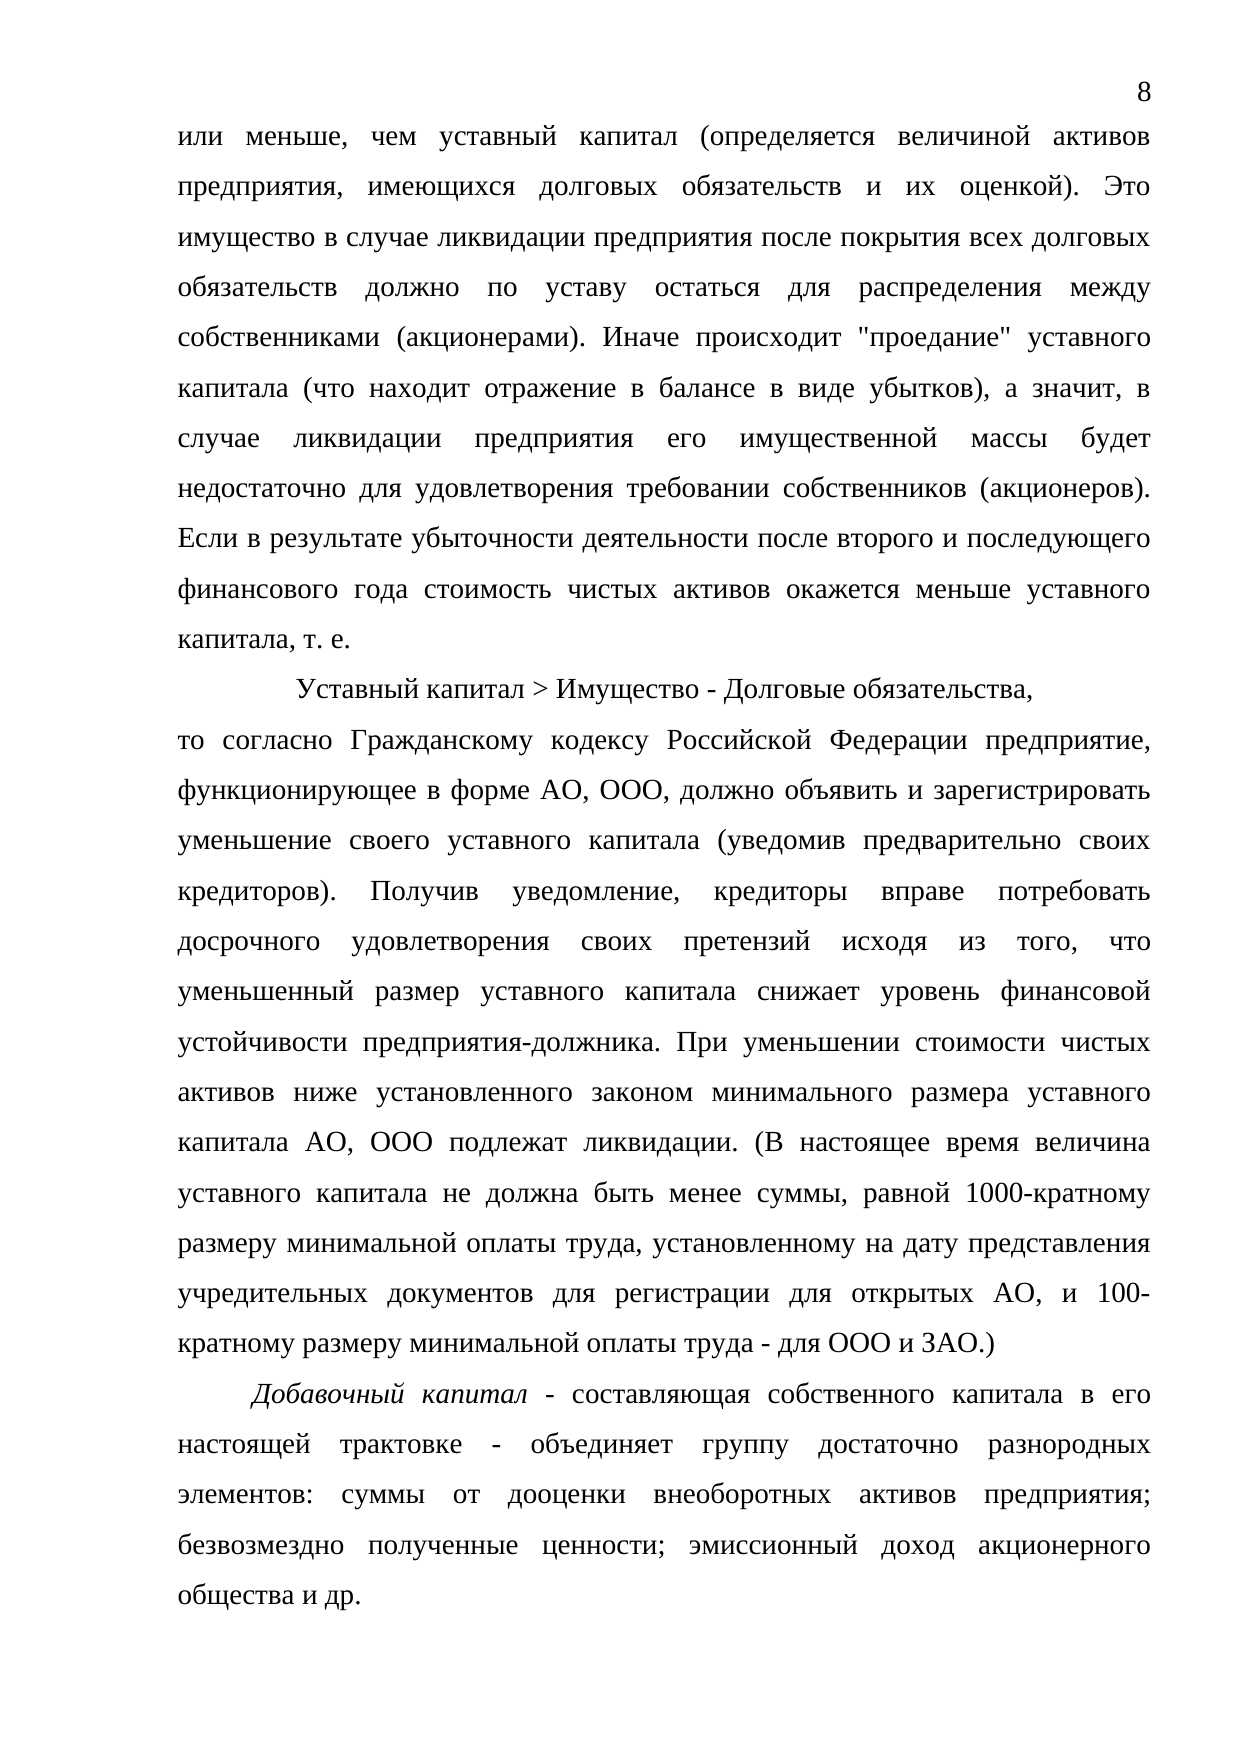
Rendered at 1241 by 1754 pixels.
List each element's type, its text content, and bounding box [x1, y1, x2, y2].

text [177, 118, 1152, 655]
text Добавочный капитал - составляющая собственного капитала в его настоящей трактовке - объединяет группу достаточно разнородных элементов: суммы от дооценки внеоборотных активов предприятия; безвозмездно полученные ценности; эмиссионный доход акционерного общества и др. [177, 1376, 1152, 1611]
text то согласно Гражданскому кодексу Российской Федерации предприятие, функционирующее в форме АО, ООО, должно объявить и зарегистрировать уменьшение своего уставного капитала (уведомив предварительно своих кредиторов). Получив уведомление, кредиторы вправе потребовать досрочного удовлетворения своих претензий исходя из того, что уменьшенный размер уставного капитала снижает уровень финансовой устойчивости предприятия-должника. При уменьшении стоимости чистых активов ниже установленного законом минимального размера уставного капитала АО, ООО подлежат ликвидации. (В настоящее время величина уставного капитала не должна быть менее суммы, равной 1000-кратному размеру минимальной оплаты труда, установленному на дату представления учредительных документов для регистрации для открытых АО, и 100-кратному размеру минимальной оплаты труда - для ООО и ЗАО.) [177, 722, 1152, 1359]
text Уставный капитал > Имущество - Долговые обязательства, [177, 672, 1152, 705]
